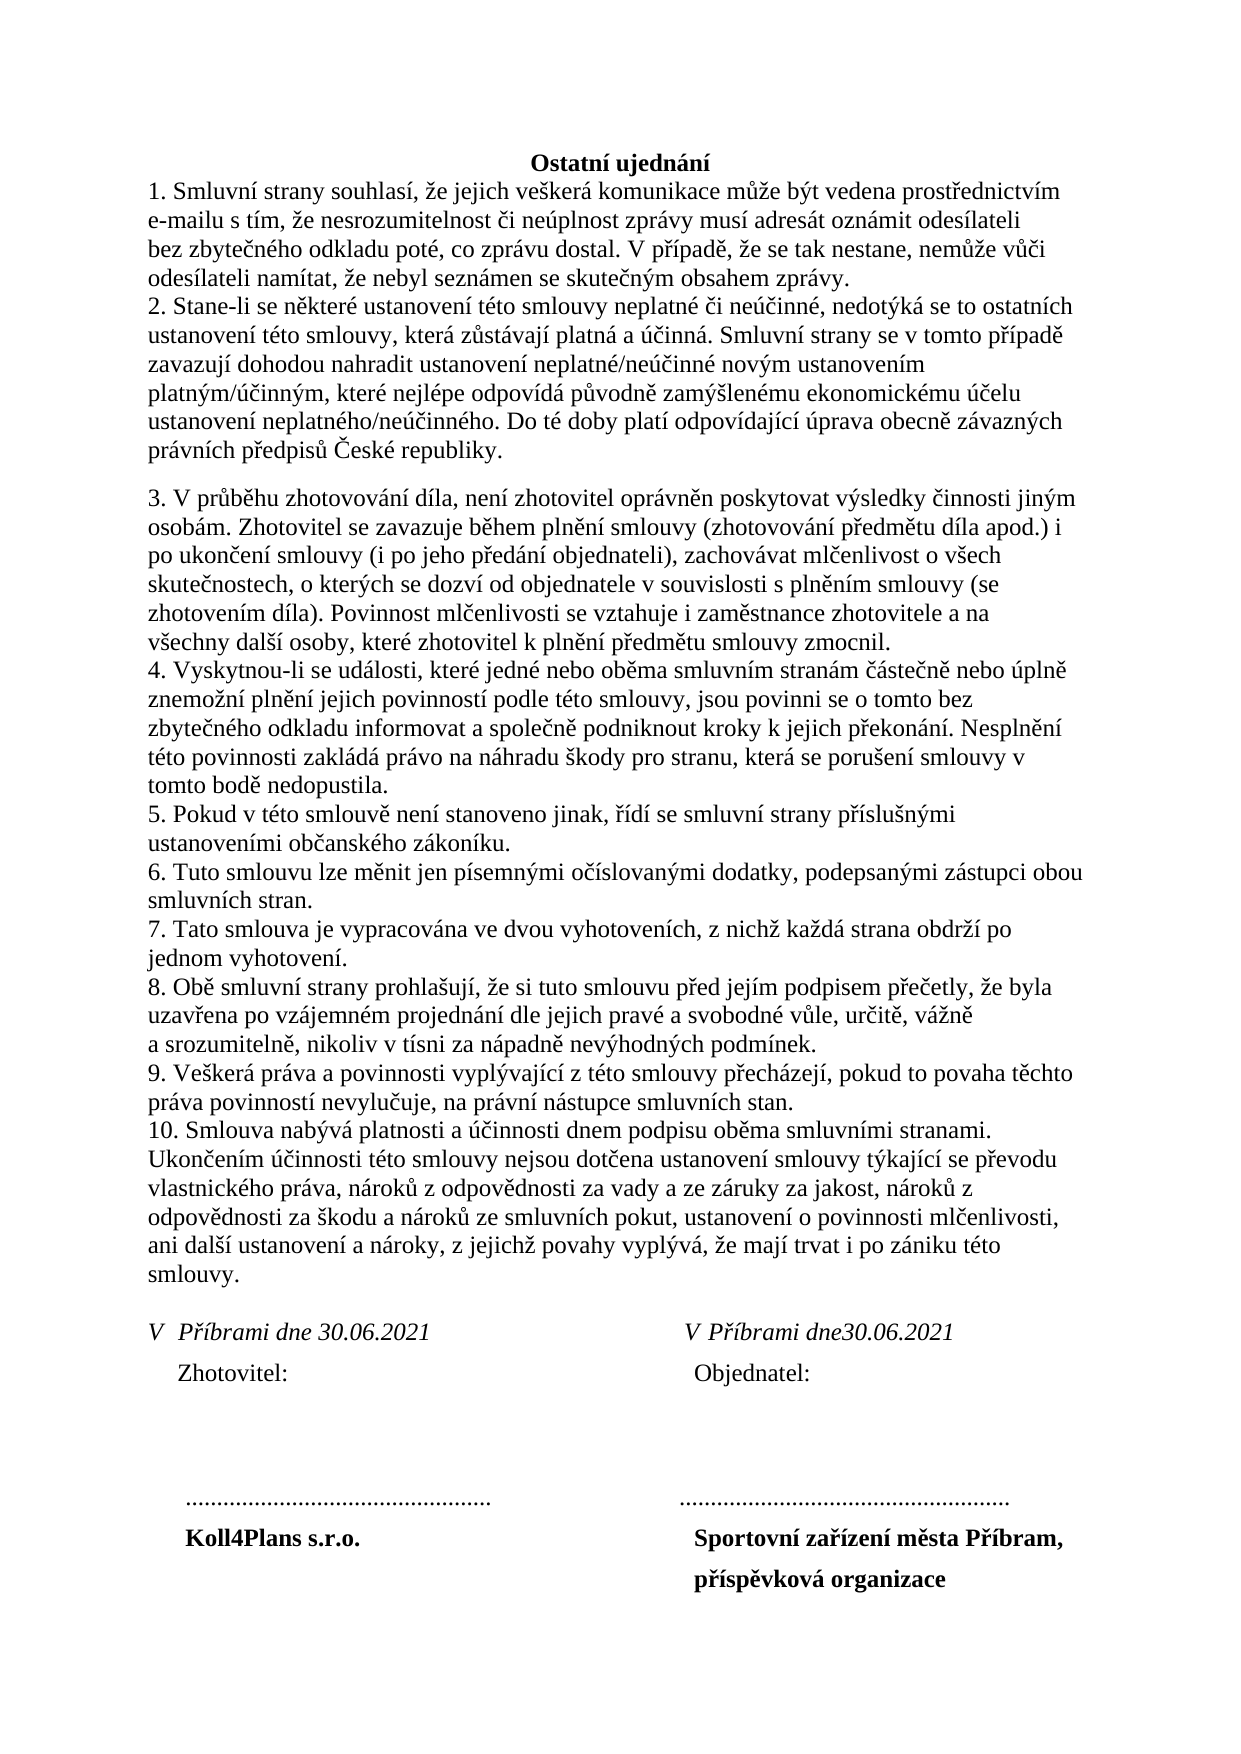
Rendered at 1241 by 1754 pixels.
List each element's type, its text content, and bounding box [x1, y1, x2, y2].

text 7. Tato smlouva je vypracována ve dvou vyhotoveních, z nichž každá strana obdrží po jednom vyhotovení. [148, 914, 1093, 972]
text platným/účinným, které nejlépe odpovídá původně zamýšlenému ekonomickému účelu [148, 378, 1093, 406]
text 2. Stane-li se některé ustanovení této smlouvy neplatné či neúčinné, nedotýká se to ostatních [148, 291, 1093, 320]
text 1. Smluvní strany souhlasí, že jejich veškerá komunikace může být vedena prostřednictvím [148, 176, 1093, 205]
text 4. Vyskytnou-li se události, které jedné nebo oběma smluvním stranám částečně nebo úplně [148, 655, 1093, 684]
text 6. Tuto smlouvu lze měnit jen písemnými očíslovanými dodatky, podepsanými zástupci obou [148, 857, 1093, 885]
text 3. V průběhu zhotovování díla, není zhotovitel oprávněn poskytovat výsledky činnosti jiným [148, 483, 1093, 512]
text příspěvková organizace [103, 1564, 1093, 1593]
text odesílateli namítat, že nebyl seznámen se skutečným obsahem zprávy. [148, 263, 1093, 291]
text V Příbrami dne 30.06.2021 V Příbrami dne30.06.2021 [148, 1317, 1093, 1345]
text 10. Smlouva nabývá platnosti a účinnosti dnem podpisu oběma smluvními stranami. Ukončením účinnosti této smlouvy nejsou dotčena ustanovení smlouvy týkající se převodu vlastnického práva, nároků z odpovědnosti za vady a ze záruky za jakost, nároků z odpovědnosti za škodu a nároků ze smluvních pokut, ustanovení o povinnosti mlčenlivosti, ani další ustanovení a nároky, z jejichž povahy vyplývá, že mají trvat i po zániku této smlouvy. [148, 1115, 1093, 1288]
text všechny další osoby, které zhotovitel k plnění předmětu smlouvy zmocnil. [148, 627, 1093, 655]
text práva povinností nevylučuje, na právní nástupce smluvních stan. [148, 1087, 1093, 1115]
text e-mailu s tím, že nesrozumitelnost či neúplnost zprávy musí adresát oznámit odesílateli [148, 205, 1093, 234]
text osobám. Zhotovitel se zavazuje během plnění smlouvy (zhotovování předmětu díla apod.) i [148, 512, 1093, 540]
text skutečnostech, o kterých se dozví od objednatele v souvislosti s plněním smlouvy (se [148, 569, 1093, 598]
text Koll4Plans s.r.o. Sportovní zařízení města Příbram, [103, 1523, 1093, 1552]
text zhotovením díla). Povinnost mlčenlivosti se vztahuje i zaměstnance zhotovitele a na [148, 598, 1093, 627]
text bez zbytečného odkladu poté, co zprávu dostal. V případě, že se tak nestane, nemůže vůči [148, 234, 1093, 263]
text Ostatní ujednání [148, 148, 1093, 176]
text této povinnosti zakládá právo na náhradu škody pro stranu, která se porušení smlouvy v [148, 742, 1093, 770]
text tomto bodě nedopustila. [148, 770, 1093, 799]
text zavazují dohodou nahradit ustanovení neplatné/neúčinné novým ustanovením [148, 349, 1093, 378]
text zbytečného odkladu informovat a společně podniknout kroky k jejich překonání. Nesplnění [148, 713, 1093, 742]
text 8. Obě smluvní strany prohlašují, že si tuto smlouvu před jejím podpisem přečetly, že byla [148, 972, 1093, 1000]
text Zhotovitel: Objednatel: [177, 1358, 1093, 1387]
text po ukončení smlouvy (i po jeho předání objednateli), zachovávat mlčenlivost o všech [148, 540, 1093, 569]
text smluvních stran. [148, 885, 1093, 914]
text ustanovení této smlouvy, která zůstávají platná a účinná. Smluvní strany se v tomto případě [148, 320, 1093, 349]
text právních předpisů České republiky. [148, 435, 1093, 464]
text ustanovení neplatného/neúčinného. Do té doby platí odpovídající úprava obecně závazných [148, 406, 1093, 435]
text 9. Veškerá práva a povinnosti vyplývající z této smlouvy přecházejí, pokud to povaha těchto [148, 1058, 1093, 1087]
text uzavřena po vzájemném projednání dle jejich pravé a svobodné vůle, určitě, vážně [148, 1000, 1093, 1029]
text a srozumitelně, nikoliv v tísni za nápadně nevýhodných podmínek. [148, 1029, 1093, 1058]
text 5. Pokud v této smlouvě není stanoveno jinak, řídí se smluvní strany příslušnými ustanoveními občanského zákoníku. [148, 799, 1093, 857]
text znemožní plnění jejich povinností podle této smlouvy, jsou povinni se o tomto bez [148, 684, 1093, 713]
text ................................................. ..................................................... [148, 1482, 1093, 1510]
